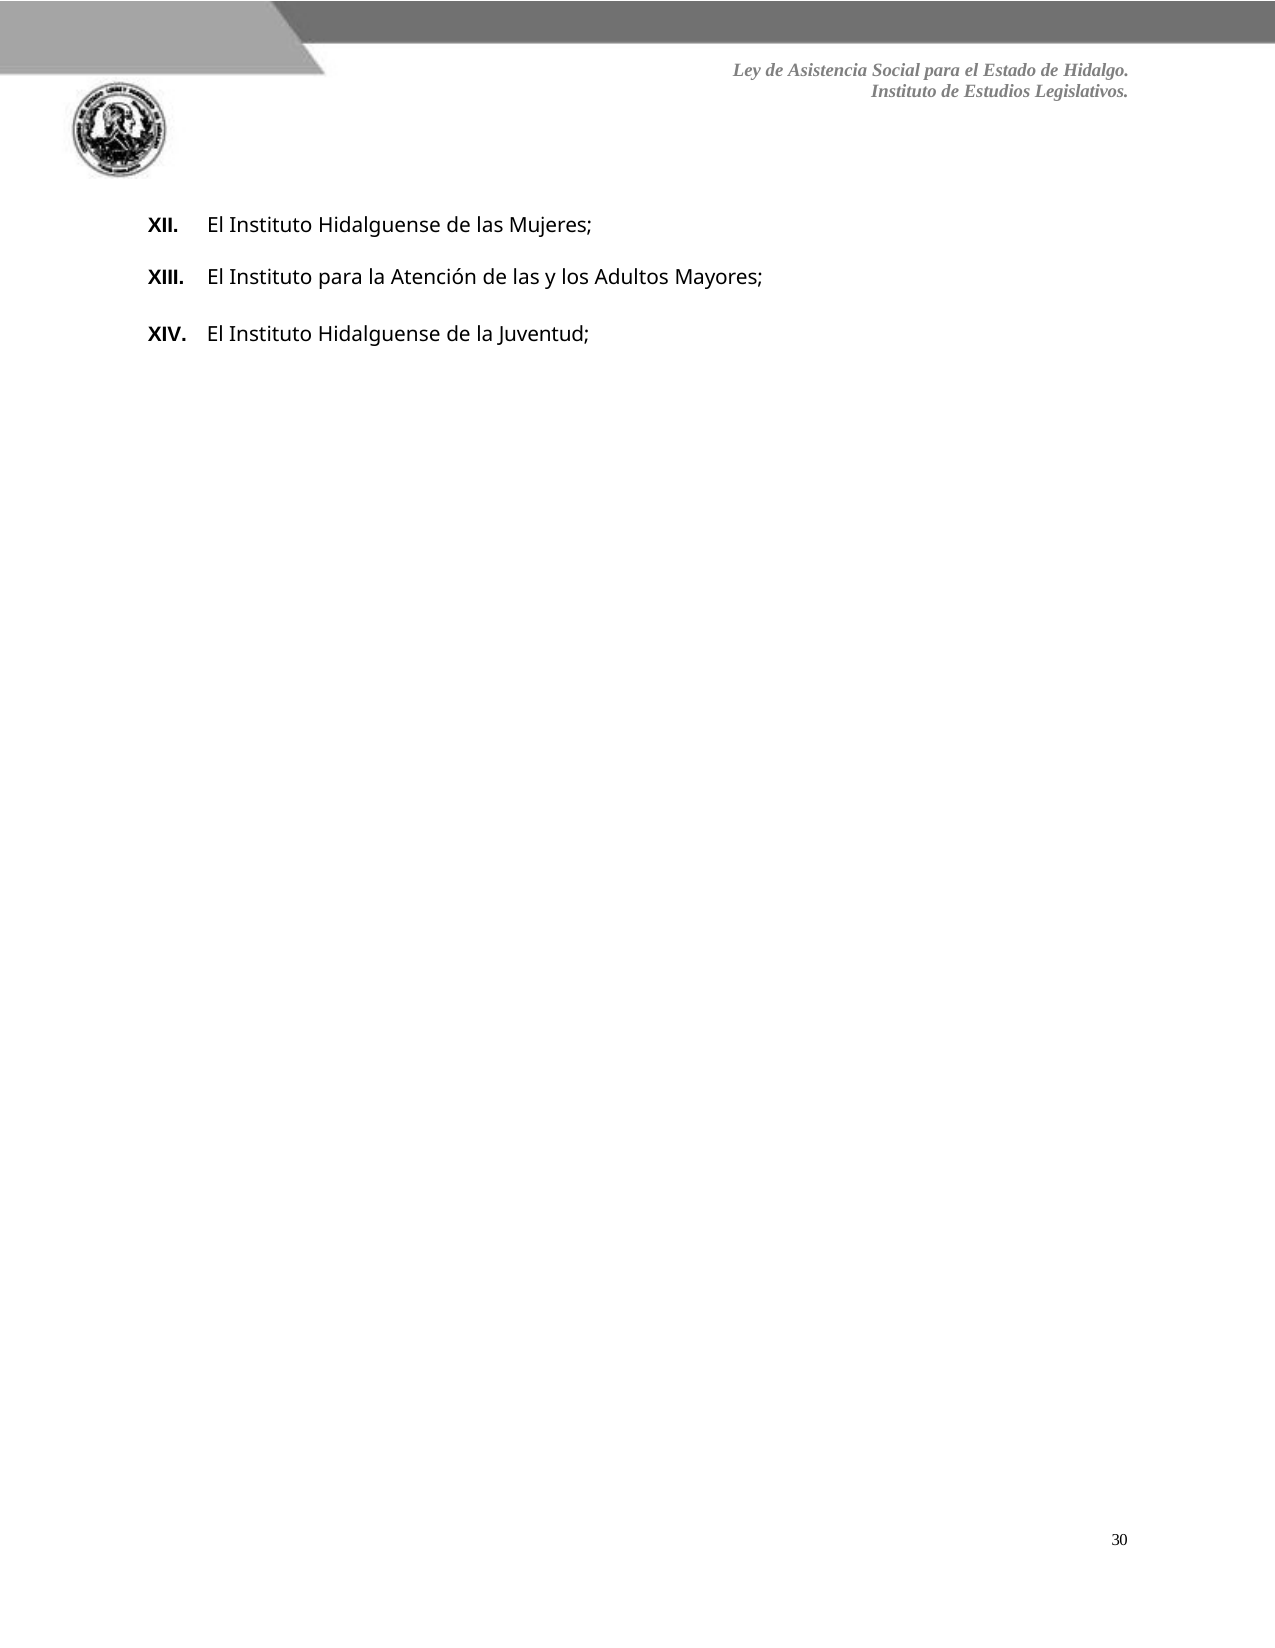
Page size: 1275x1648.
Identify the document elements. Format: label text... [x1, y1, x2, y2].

list El Instituto Hidalguense de la Juventud; [148, 319, 1142, 347]
list El Instituto Hidalguense de las Mujeres; [148, 210, 1142, 238]
list El Instituto para la Atención de las y los Adultos Mayores; [148, 262, 1142, 290]
picture [0, 1, 1275, 179]
